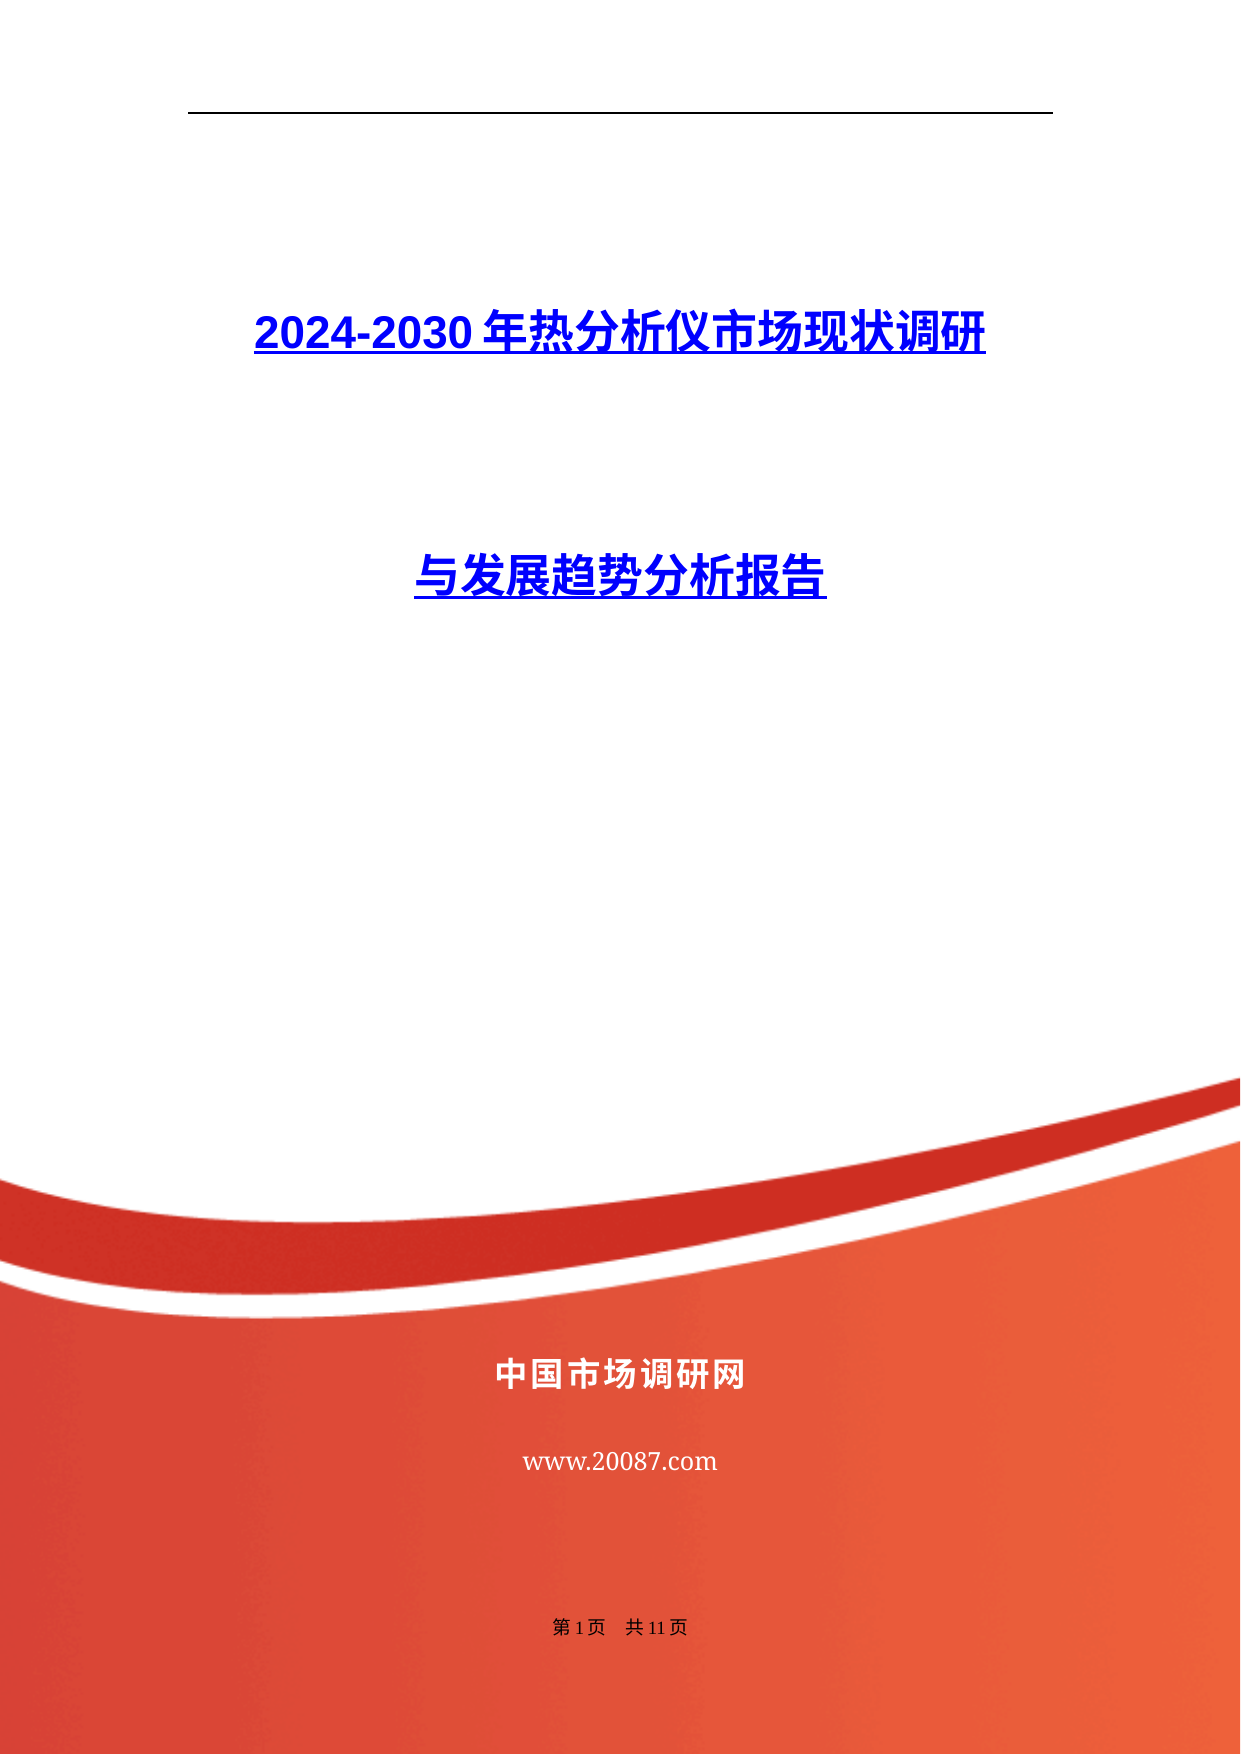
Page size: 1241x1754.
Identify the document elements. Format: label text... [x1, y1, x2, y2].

subtitle 中国市场调研网 [187, 1339, 1053, 1404]
table_header 2024-2030年热分析仪市场现状调研与发展趋势分析报告 [188, 207, 1053, 773]
text www.20087.com [187, 1428, 1053, 1493]
picture [0, 1006, 1241, 1754]
